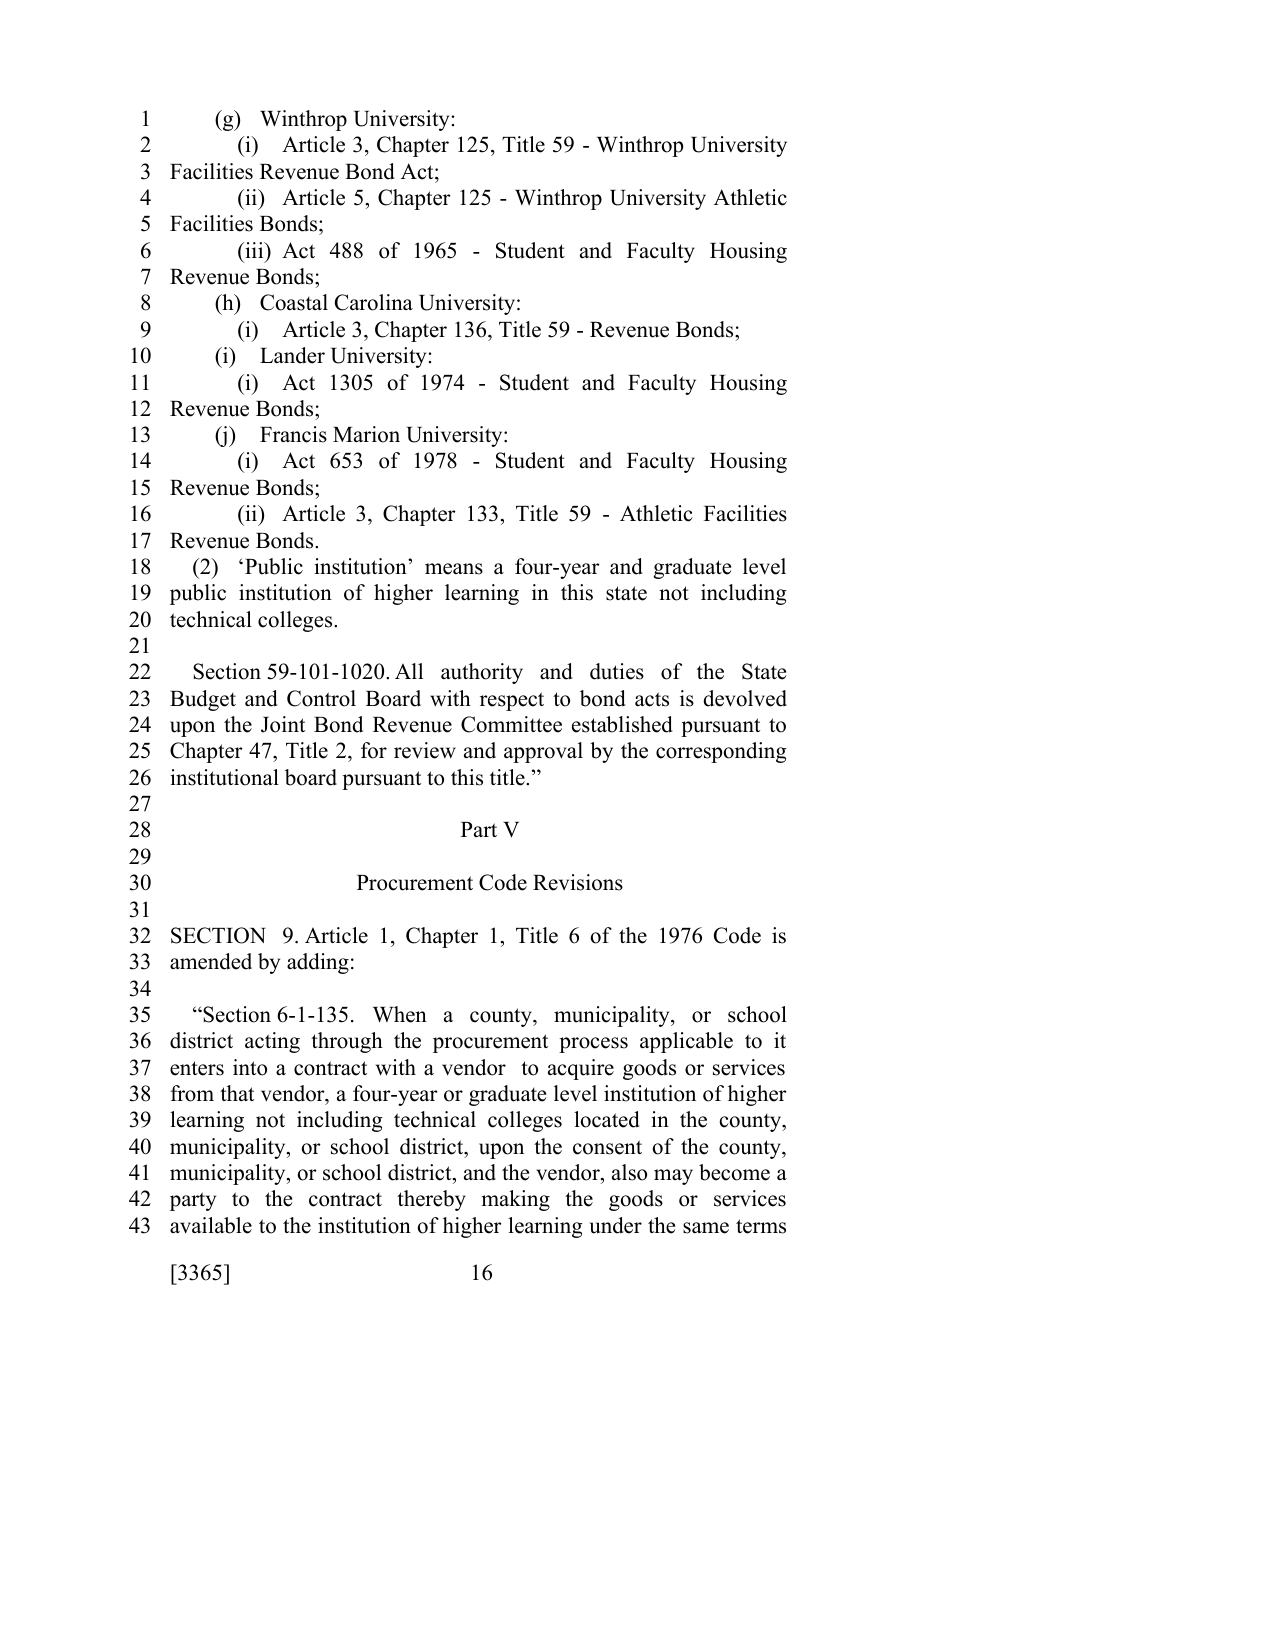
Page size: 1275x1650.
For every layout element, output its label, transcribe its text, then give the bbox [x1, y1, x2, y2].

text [169, 1001, 787, 1238]
text (ii) Article 3, Chapter 133, Title 59 - Athletic Facilities Revenue Bonds. [169, 500, 787, 553]
text Procurement Code Revisions [169, 869, 787, 896]
text (i) Article 3, Chapter 136, Title 59 - Revenue Bonds; [169, 316, 787, 342]
text (h) Coastal Carolina University: [169, 289, 787, 316]
text (ii) Article 5, Chapter 125 - Winthrop University Athletic Facilities Bonds; [169, 184, 787, 237]
text Section 59-101-1020. All authority and duties of the State Budget and Control Board with respect to bond acts is devolved upon the Joint Bond Revenue Committee established pursuant to Chapter 47, Title 2, for review and approval by the corresponding institutional board pursuant to this title.” [169, 658, 787, 790]
text (i) Act 653 of 1978 - Student and Faculty Housing Revenue Bonds; [169, 448, 787, 500]
text (i) Lander University: [169, 342, 787, 368]
text (i) Act 1305 of 1974 - Student and Faculty Housing Revenue Bonds; [169, 368, 787, 421]
text (j) Francis Marion University: [169, 421, 787, 448]
text (2) ‘Public institution’ means a four-year and graduate level public institution of higher learning in this state not including technical colleges. [169, 553, 787, 632]
text (g) Winthrop University: [169, 105, 787, 131]
text (i) Article 3, Chapter 125, Title 59 - Winthrop University Facilities Revenue Bond Act; [169, 131, 787, 184]
text (iii) Act 488 of 1965 - Student and Faculty Housing Revenue Bonds; [169, 237, 787, 289]
text SECTION 9. Article 1, Chapter 1, Title 6 of the 1976 Code is amended by adding: [169, 922, 787, 975]
text Part V [169, 817, 787, 843]
